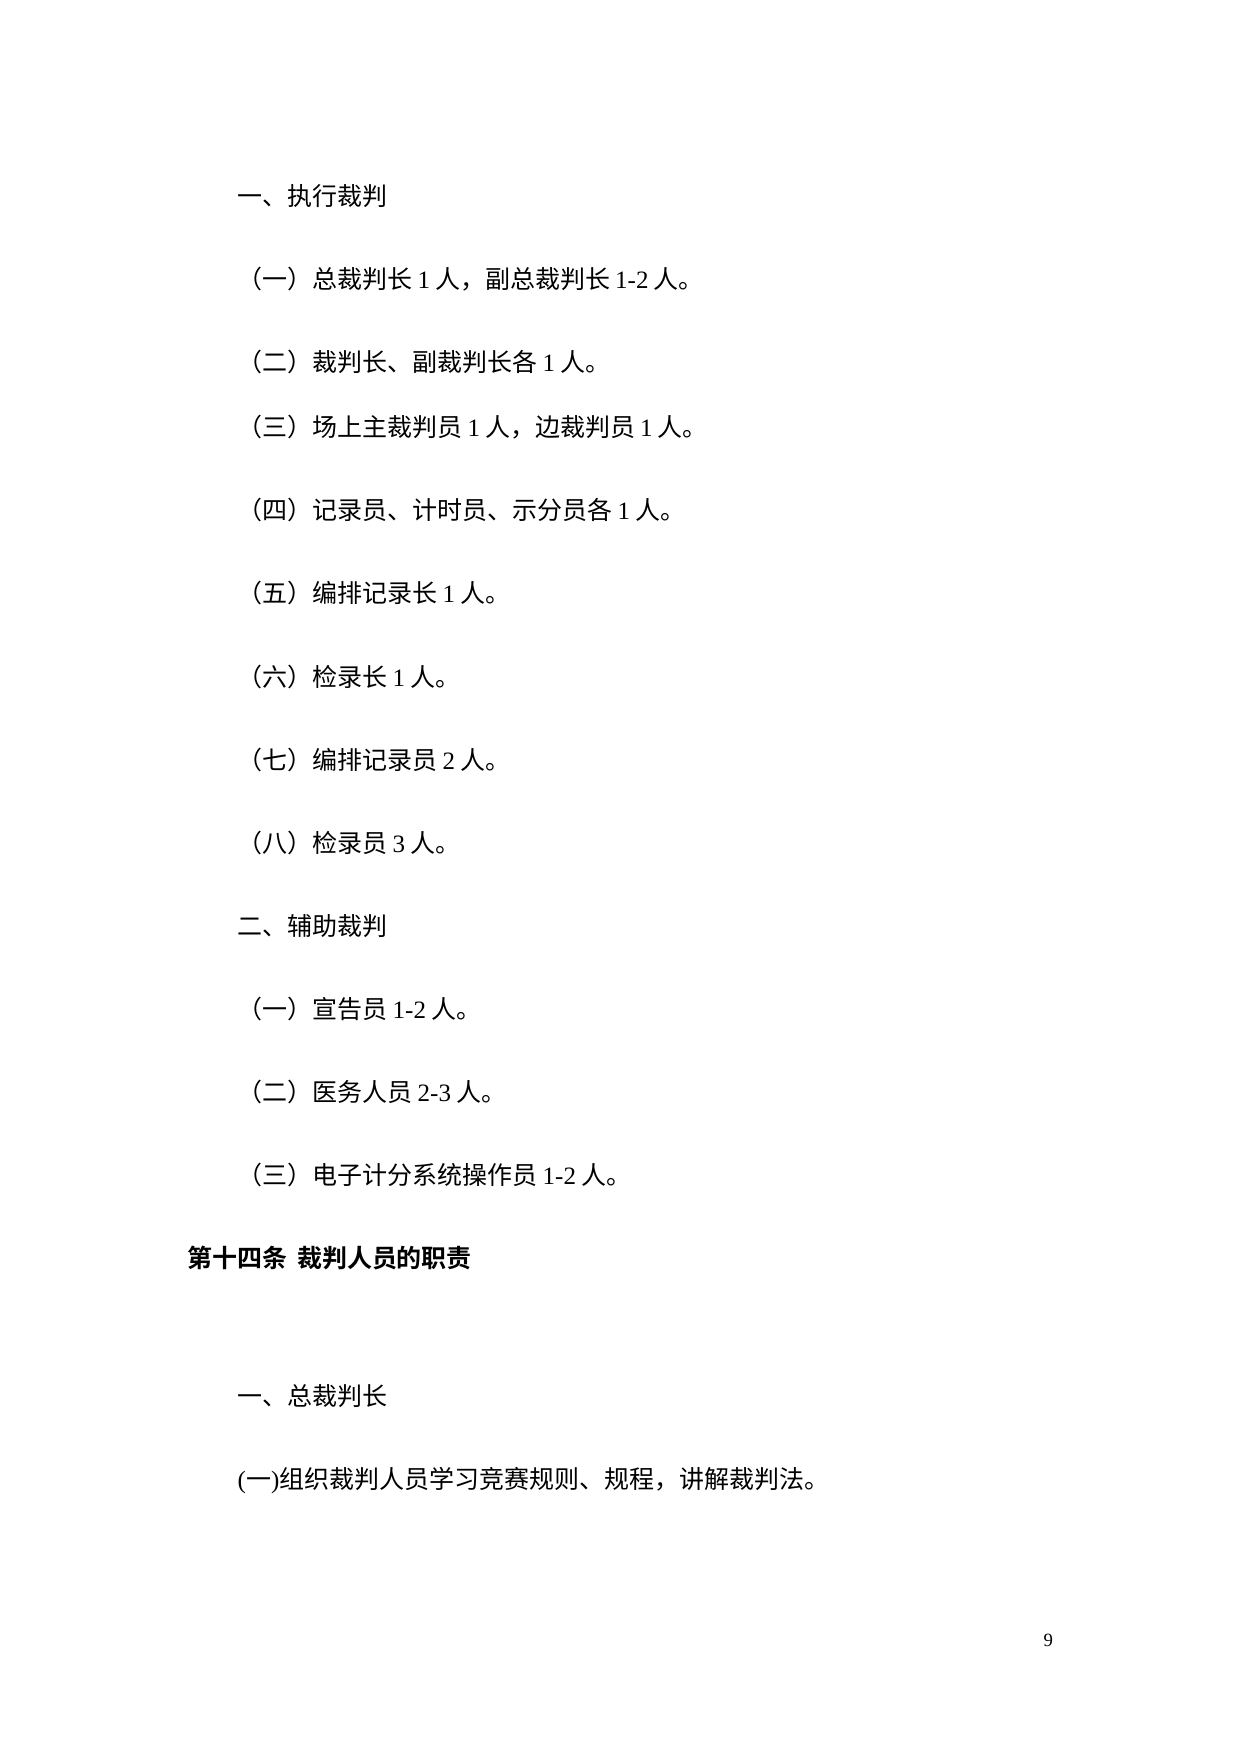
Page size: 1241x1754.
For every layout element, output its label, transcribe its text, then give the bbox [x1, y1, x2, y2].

text 一、总裁判长 [187, 1362, 1053, 1427]
text （一）总裁判长1人，副总裁判长1-2人。 [187, 245, 1053, 310]
text （五）编排记录长1人。 [187, 559, 1053, 624]
text （四）记录员、计时员、示分员各1人。 [187, 476, 1053, 541]
text （三）电子计分系统操作员1-2人。 [187, 1141, 1053, 1206]
text (一)组织裁判人员学习竞赛规则、规程，讲解裁判法。 [187, 1445, 1053, 1510]
text 一、执行裁判 [187, 162, 1053, 227]
text 二、辅助裁判 [187, 892, 1053, 957]
text （二）医务人员2-3人。 [187, 1058, 1053, 1123]
text 第十四条 裁判人员的职责 [187, 1224, 1053, 1289]
text （二）裁判长、副裁判长各1人。 [187, 328, 1053, 393]
text （三）场上主裁判员1人，边裁判员1人。 [187, 393, 1053, 458]
text （一）宣告员1-2人。 [187, 975, 1053, 1040]
text （七）编排记录员2人。 [187, 726, 1053, 791]
text （六）检录长1人。 [187, 643, 1053, 708]
text （八）检录员3人。 [187, 809, 1053, 874]
